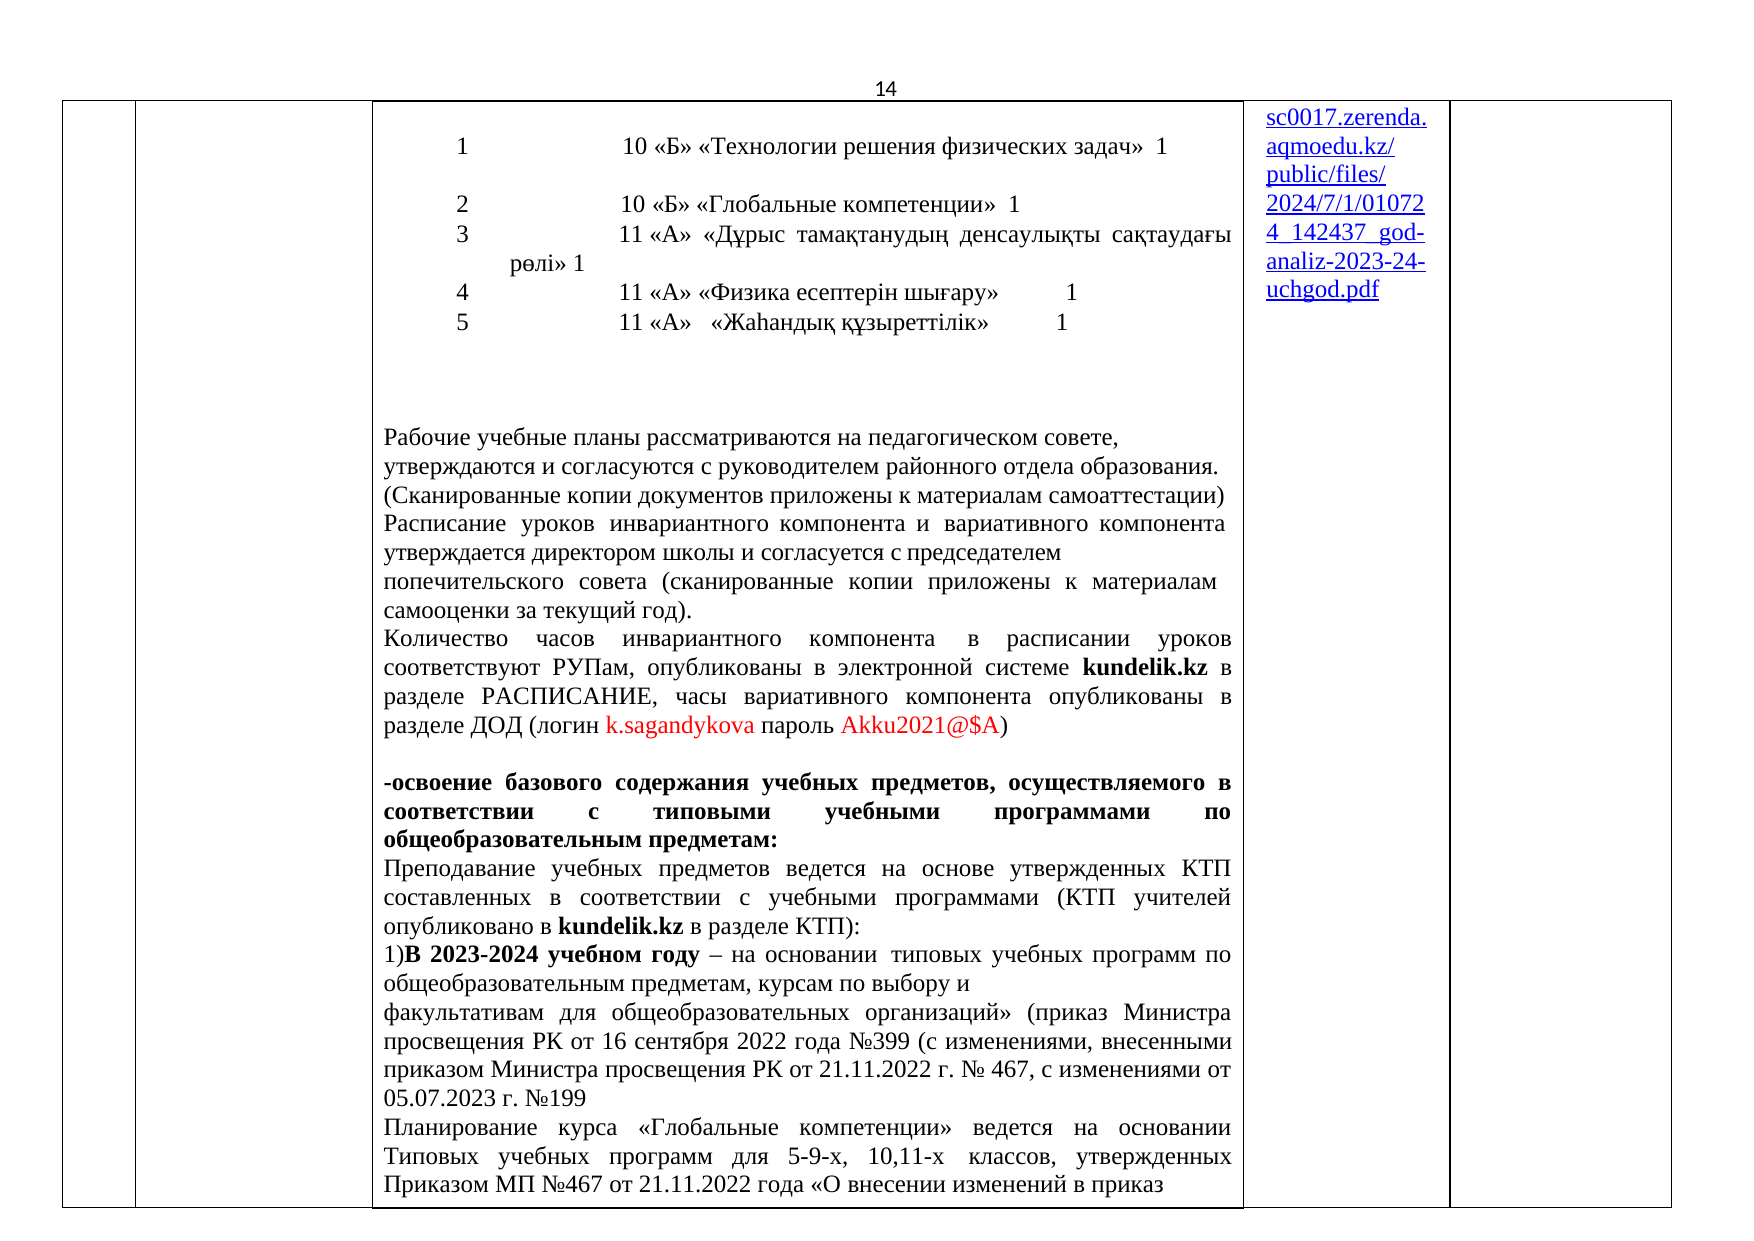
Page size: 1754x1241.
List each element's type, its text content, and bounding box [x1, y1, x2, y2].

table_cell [136, 101, 372, 1207]
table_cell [1244, 101, 1449, 1207]
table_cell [373, 102, 1243, 1207]
table_cell 4 [63, 101, 135, 1207]
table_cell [1451, 101, 1671, 1207]
